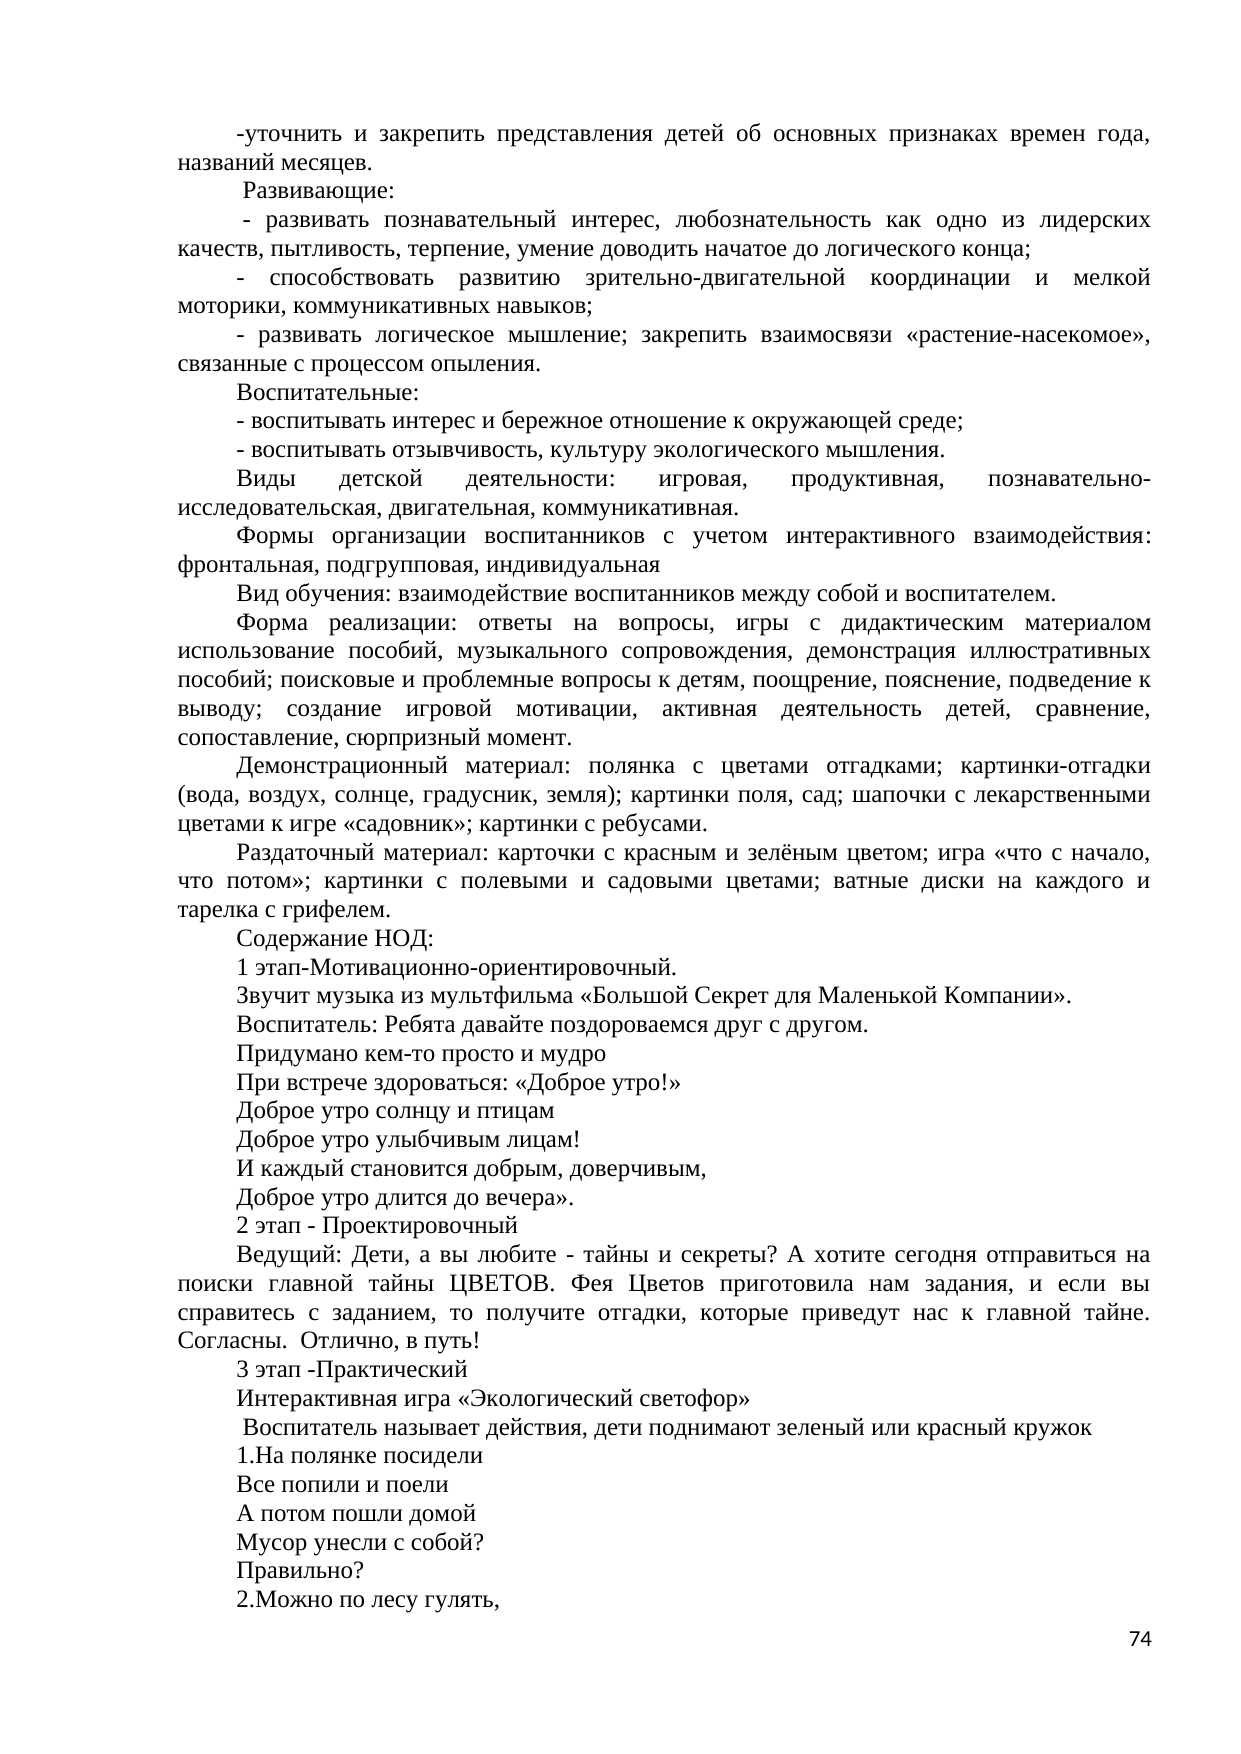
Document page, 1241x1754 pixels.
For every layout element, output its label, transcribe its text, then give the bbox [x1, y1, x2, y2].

text Содержание НОД: [177, 923, 1152, 952]
text Демонстрационный материал: полянка с цветами отгадками; картинки-отгадки (вода, воздух, солнце, градусник, земля); картинки поля, сад; шапочки с лекарственными цветами к игре «садовник»; картинки с ребусами. [177, 751, 1152, 837]
text Мусор унесли с собой? [177, 1527, 1152, 1556]
text Вид обучения: взаимодействие воспитанников между собой и воспитателем. [177, 578, 1152, 607]
text Придумано кем-то просто и мудро [177, 1038, 1152, 1067]
text - развивать логическое мышление; закрепить взаимосвязи «растение-насекомое», связанные с процессом опыления. [177, 319, 1152, 377]
text Доброе утро улыбчивым лицам! [177, 1124, 1152, 1153]
text Правильно? [177, 1556, 1152, 1584]
text 3 этап -Практический [177, 1354, 1152, 1383]
text Ведущий: Дети, а вы любите - тайны и секреты? А хотите сегодня отправиться на поиски главной тайны ЦВЕТОВ. Фея Цветов приготовила нам задания, и если вы справитесь с заданием, то получите отгадки, которые приведут нас к главной тайне. Согласны. Отлично, в путь! [177, 1239, 1152, 1354]
text -уточнить и закрепить представления детей об основных признаках времен года, названий месяцев. [177, 118, 1152, 176]
text 1 этап-Мотивационно-ориентировочный. [177, 952, 1152, 981]
text Форма реализации: ответы на вопросы, игры с дидактическим материалом использование пособий, музыкального сопровождения, демонстрация иллюстративных пособий; поисковые и проблемные вопросы к детям, поощрение, пояснение, подведение к выводу; создание игровой мотивации, активная деятельность детей, сравнение, сопоставление, сюрпризный момент. [177, 607, 1152, 751]
text Развивающие: [177, 176, 1152, 204]
text Звучит музыка из мультфильма «Большой Секрет для Маленькой Компании». [177, 981, 1152, 1009]
text Виды детской деятельности: игровая, продуктивная, познавательно-исследовательская, двигательная, коммуникативная. [177, 463, 1152, 521]
text Доброе утро длится до вечера». [177, 1182, 1152, 1211]
text И каждый становится добрым, доверчивым, [177, 1153, 1152, 1182]
text 2.Можно по лесу гулять, [177, 1584, 1152, 1613]
text А потом пошли домой [177, 1498, 1152, 1527]
text При встрече здороваться: «Доброе утро!» [177, 1067, 1152, 1096]
text Воспитательные: [177, 377, 1152, 406]
text - воспитывать интерес и бережное отношение к окружающей среде; [177, 406, 1152, 434]
text - способствовать развитию зрительно-двигательной координации и мелкой моторики, коммуникативных навыков; [177, 262, 1152, 319]
text - развивать познавательный интерес, любознательность как одно из лидерских качеств, пытливость, терпение, умение доводить начатое до логического конца; [177, 204, 1152, 262]
text Все попили и поели [177, 1469, 1152, 1498]
text - воспитывать отзывчивость, культуру экологического мышления. [177, 434, 1152, 463]
text Воспитатель называет действия, дети поднимают зеленый или красный кружок [177, 1412, 1152, 1441]
text 1.На полянке посидели [177, 1441, 1152, 1469]
text Интерактивная игра «Экологический светофор» [177, 1383, 1152, 1412]
text Воспитатель: Ребята давайте поздороваемся друг с другом. [177, 1009, 1152, 1038]
text Формы организации воспитанников с учетом интерактивного взаимодействия: фронтальная, подгрупповая, индивидуальная [177, 521, 1152, 578]
text Доброе утро солнцу и птицам [177, 1096, 1152, 1124]
text 2 этап - Проектировочный [177, 1211, 1152, 1239]
text Раздаточный материал: карточки с красным и зелёным цветом; игра «что с начало, что потом»; картинки с полевыми и садовыми цветами; ватные диски на каждого и тарелка с грифелем. [177, 837, 1152, 923]
